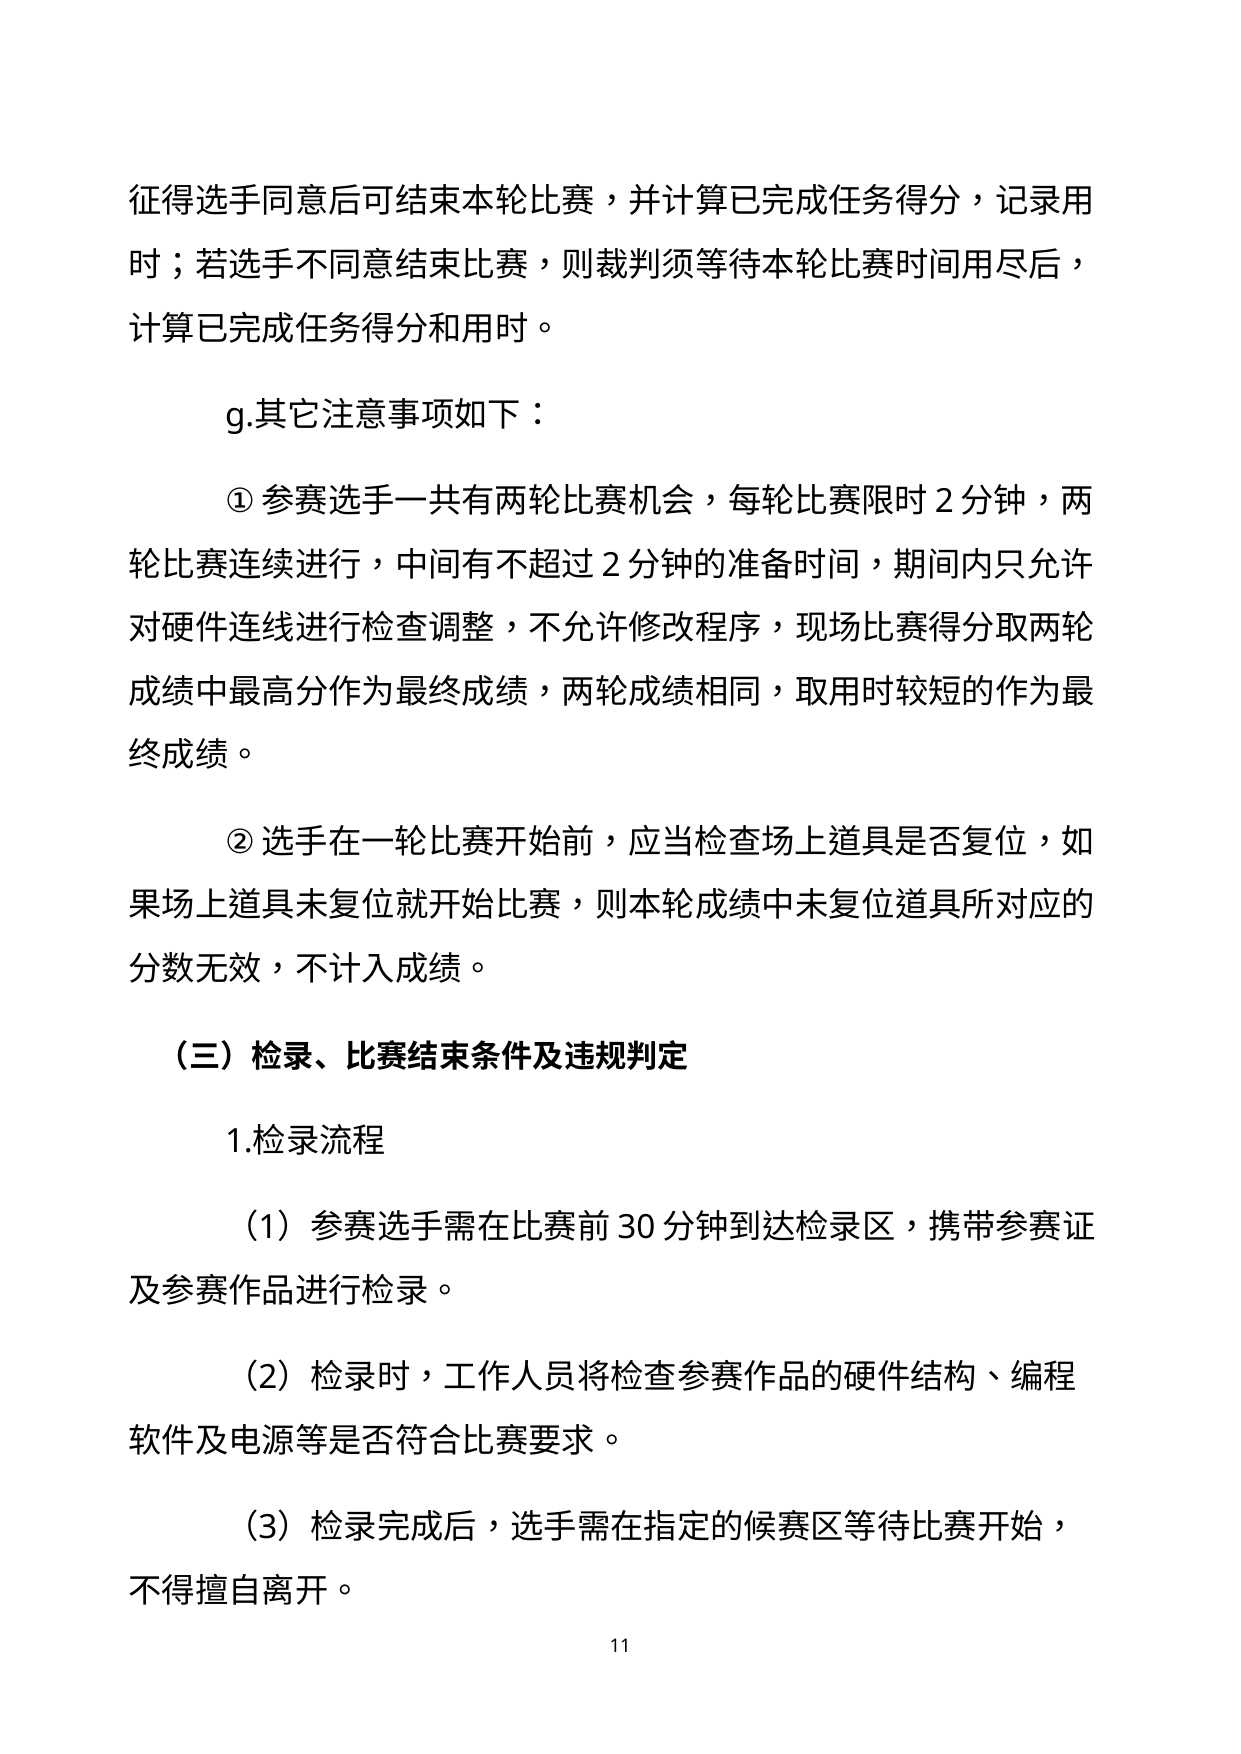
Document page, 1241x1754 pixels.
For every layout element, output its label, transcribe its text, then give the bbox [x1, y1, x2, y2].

text g.其它注意事项如下： [128, 391, 1110, 436]
text ②选手在一轮比赛开始前，应当检查场上道具是否复位，如果场上道具未复位就开始比赛，则本轮成绩中未复位道具所对应的分数无效，不计入成绩。 [128, 817, 1110, 990]
text 1.检录流程 [128, 1117, 1110, 1162]
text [128, 177, 1110, 350]
text （三）检录、比赛结束条件及违规判定 [128, 1031, 1110, 1076]
text （1）参赛选手需在比赛前30分钟到达检录区，携带参赛证及参赛作品进行检录。 [128, 1203, 1110, 1312]
text （2）检录时，工作人员将检查参赛作品的硬件结构、编程软件及电源等是否符合比赛要求。 [128, 1353, 1110, 1462]
text ①参赛选手一共有两轮比赛机会，每轮比赛限时2分钟，两轮比赛连续进行，中间有不超过2分钟的准备时间，期间内只允许对硬件连线进行检查调整，不允许修改程序，现场比赛得分取两轮成绩中最高分作为最终成绩，两轮成绩相同，取用时较短的作为最终成绩。 [128, 477, 1110, 777]
text （3）检录完成后，选手需在指定的候赛区等待比赛开始，不得擅自离开。 [128, 1503, 1110, 1612]
